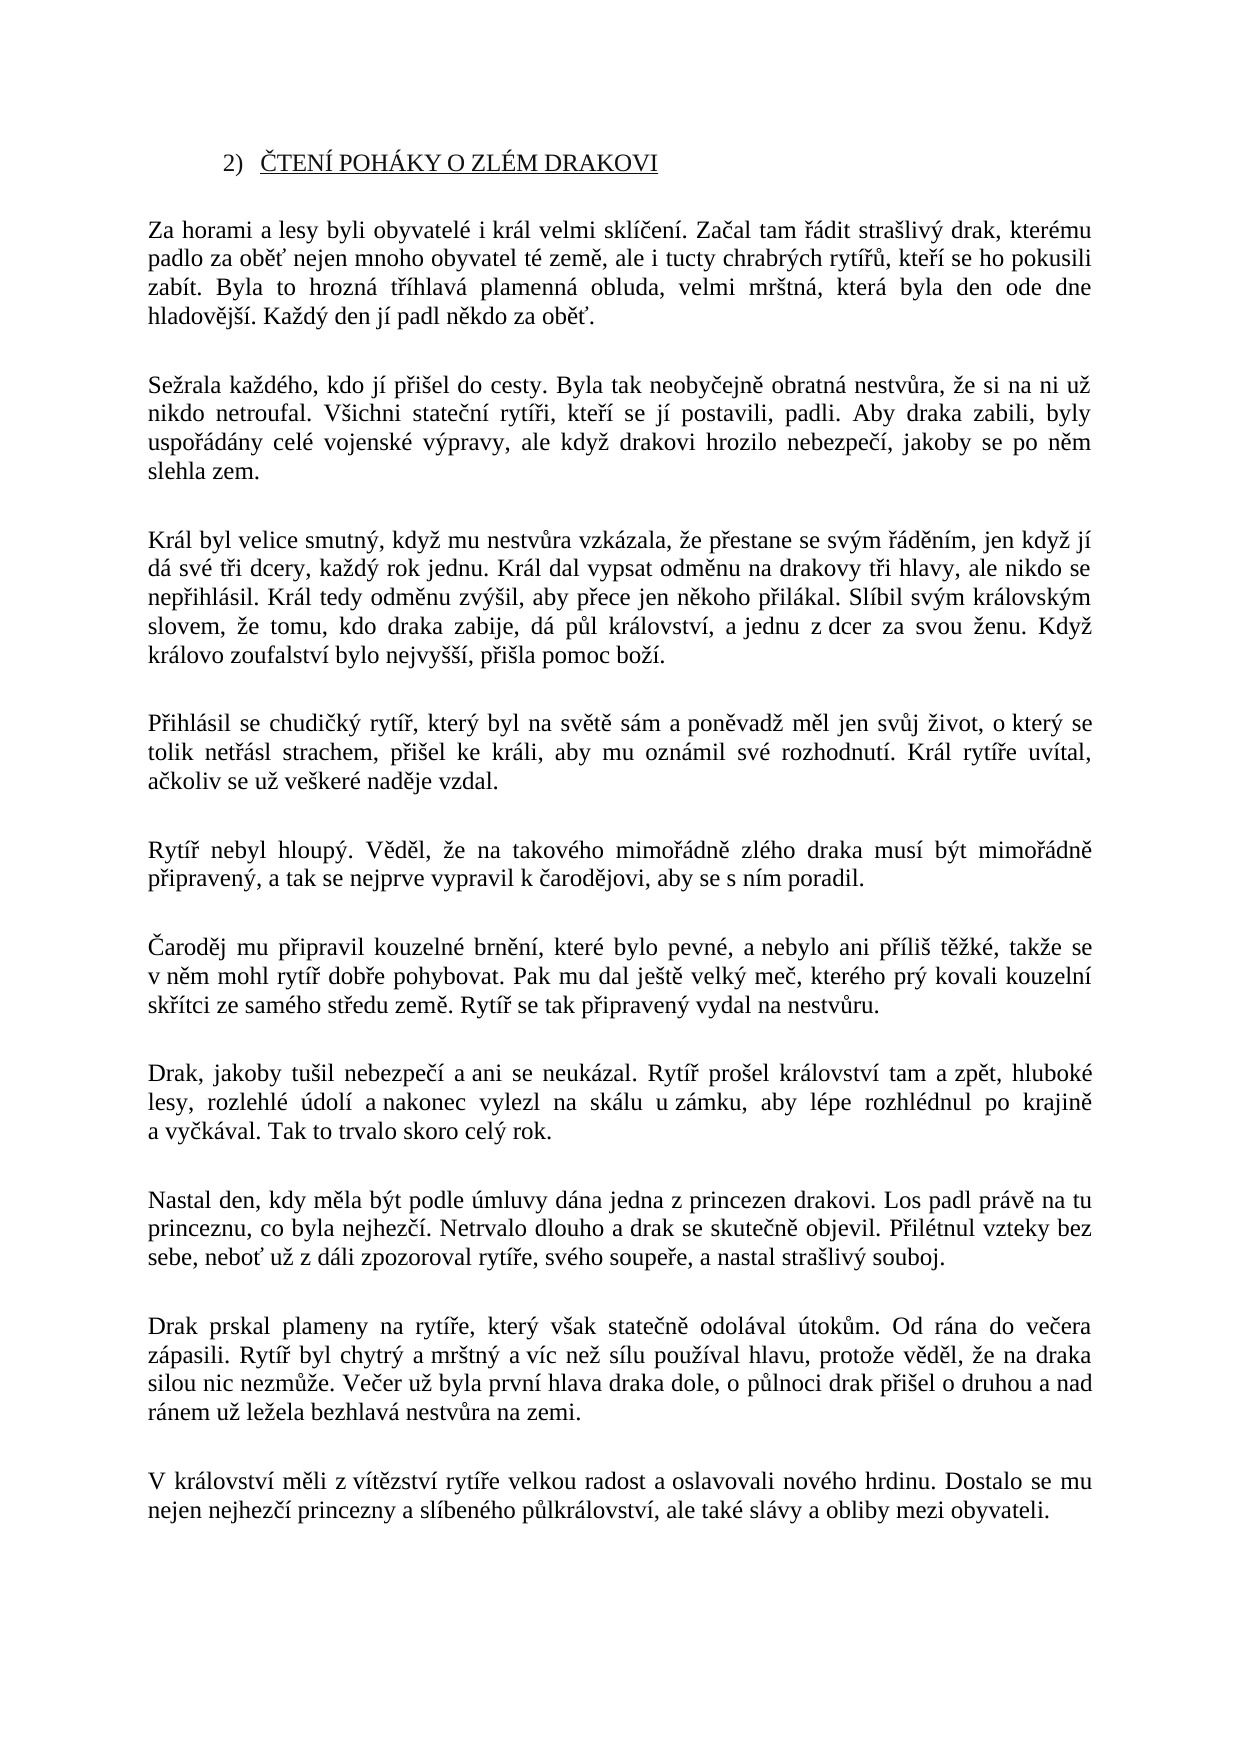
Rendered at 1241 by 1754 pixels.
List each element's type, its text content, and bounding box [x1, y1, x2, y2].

text Rytíř nebyl hloupý. Věděl, že na takového mimořádně zlého draka musí být mimořádně připravený, a tak se nejprve vypravil k čarodějovi, aby se s ním poradil. [148, 835, 1093, 892]
text Drak, jakoby tušil nebezpečí a ani se neukázal. Rytíř prošel království tam a zpět, hluboké lesy, rozlehlé údolí a nakonec vylezl na skálu u zámku, aby lépe rozhlédnul po krajině a vyčkával. Tak to trvalo skoro celý rok. [148, 1058, 1093, 1145]
text Za horami a lesy byli obyvatelé i král velmi sklíčení. Začal tam řádit strašlivý drak, kterému padlo za oběť nejen mnoho obyvatel té země, ale i tucty chrabrých rytířů, kteří se ho pokusili zabít. Byla to hrozná tříhlavá plamenná obluda, velmi mrštná, která byla den ode dne hladovější. Každý den jí padl někdo za oběť. [148, 215, 1093, 330]
list ČTENÍ POHÁKY O ZLÉM DRAKOVI [223, 148, 1093, 176]
text Král byl velice smutný, když mu nestvůra vzkázala, že přestane se svým řáděním, jen když jí dá své tři dcery, každý rok jednu. Král dal vypsat odměnu na drakovy tři hlavy, ale nikdo se nepřihlásil. Král tedy odměnu zvýšil, aby přece jen někoho přilákal. Slíbil svým královským slovem, že tomu, kdo draka zabije, dá půl království, a jednu z dcer za svou ženu. Když královo zoufalství bylo nejvyšší, přišla pomoc boží. [148, 525, 1093, 668]
text Přihlásil se chudičký rytíř, který byl na světě sám a poněvadž měl jen svůj život, o který se tolik netřásl strachem, přišel ke králi, aby mu oznámil své rozhodnutí. Král rytíře uvítal, ačkoliv se už veškeré naděje vzdal. [148, 708, 1093, 795]
text Sežrala každého, kdo jí přišel do cesty. Byla tak neobyčejně obratná nestvůra, že si na ni už nikdo netroufal. Všichni stateční rytíři, kteří se jí postavili, padli. Aby draka zabili, byly uspořádány celé vojenské výpravy, ale když drakovi hrozilo nebezpečí, jakoby se po něm slehla zem. [148, 370, 1093, 485]
text V království měli z vítězství rytíře velkou radost a oslavovali nového hrdinu. Dostalo se mu nejen nejhezčí princezny a slíbeného půlkrálovství, ale také slávy a obliby mezi obyvateli. [148, 1466, 1093, 1523]
text Nastal den, kdy měla být podle úmluvy dána jedna z princezen drakovi. Los padl právě na tu princeznu, co byla nejhezčí. Netrvalo dlouho a drak se skutečně objevil. Přilétnul vzteky bez sebe, neboť už z dáli zpozoroval rytíře, svého soupeře, a nastal strašlivý souboj. [148, 1185, 1093, 1271]
text Drak prskal plameny na rytíře, který však statečně odolával útokům. Od rána do večera zápasili. Rytíř byl chytrý a mrštný a víc než sílu používal hlavu, protože věděl, že na draka silou nic nezmůže. Večer už byla první hlava draka dole, o půlnoci drak přišel o druhou a nad ránem už ležela bezhlavá nestvůra na zemi. [148, 1311, 1093, 1426]
text Čaroděj mu připravil kouzelné brnění, které bylo pevné, a nebylo ani příliš těžké, takže se v něm mohl rytíř dobře pohybovat. Pak mu dal ještě velký meč, kterého prý kovali kouzelní skřítci ze samého středu země. Rytíř se tak připravený vydal na nestvůru. [148, 932, 1093, 1018]
